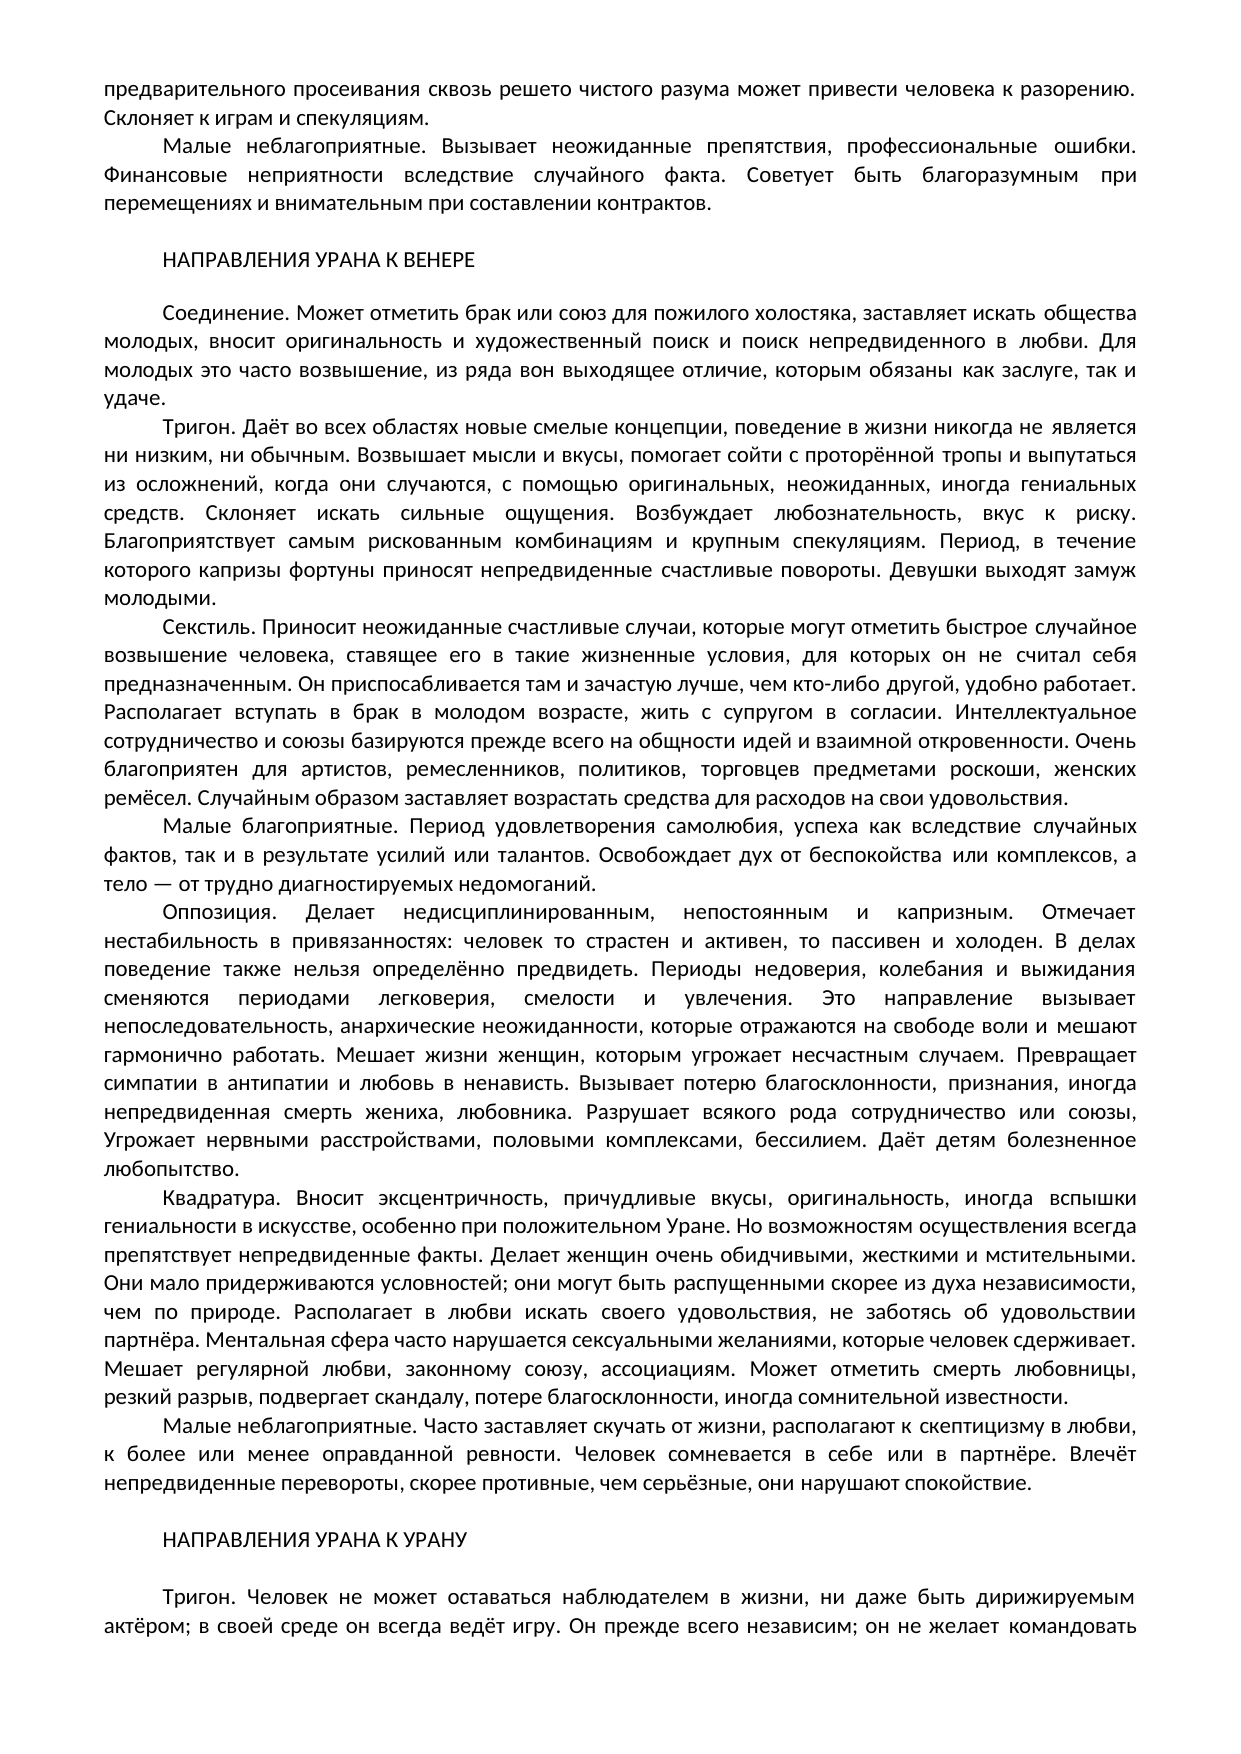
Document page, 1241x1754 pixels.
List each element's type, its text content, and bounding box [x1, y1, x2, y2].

text Малые неблагоприятные. Вызывает неожиданные препятствия, профессиональные ошибки. Финансовые неприятности вследствие случайного факта. Советует быть благоразумным при перемещениях и внимательным при составлении контрактов. [103, 131, 1137, 217]
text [103, 74, 1137, 131]
text Квадратура. Вносит эксцентричность, причудливые вкусы, оригинальность, иногда вспышки гениальности в искусстве, особенно при положительном Уране. Но возможностям осуществления всегда препятствует непредвиденные факты. Делает женщин очень обидчивыми, жесткими и мстительными. Они мало придерживаются условностей; они могут быть распущенными скорее из духа независимости, чем по природе. Располагает в любви искать своего удовольствия, не заботясь об удовольствии партнёра. Ментальная сфера часто нарушается сексуальными желаниями, которые человек сдерживает. Мешает регулярной любви, законному союзу, ассоциациям. Может отметить смерть любовницы, резкий разрыв, подвергает скандалу, потере благосклонности, иногда сомнительной известности. [103, 1182, 1137, 1411]
text Малые неблагоприятные. Часто заставляет скучать от жизни, располагают к скептицизму в любви, к более или менее оправданной ревности. Человек сомневается в себе или в партнёре. Влечёт непредвиденные перевороты, скорее противные, чем серьёзные, они нарушают спокойствие. [103, 1411, 1137, 1496]
text Соединение. Может отметить брак или союз для пожилого холостяка, заставляет искать общества молодых, вносит оригинальность и художественный поиск и поиск непредвиденного в любви. Для молодых это часто возвышение, из ряда вон выходящее отличие, которым обязаны как заслуге, так и удаче. [103, 298, 1137, 412]
text Оппозиция. Делает недисциплинированным, непостоянным и капризным. Отмечает нестабильность в привязанностях: человек то страстен и активен, то пассивен и холоден. В делах поведение также нельзя определённо предвидеть. Периоды недоверия, колебания и выжидания сменяются периодами легковерия, смелости и увлечения. Это направление вызывает непоследовательность, анархические неожиданности, которые отражаются на свободе воли и мешают гармонично работать. Мешает жизни женщин, которым угрожает несчастным случаем. Превращает симпатии в антипатии и любовь в ненависть. Вызывает потерю благосклонности, признания, иногда непредвиденная смерть жениха, любовника. Разрушает всякого рода сотрудничество или союзы, Угрожает нервными расстройствами, половыми комплексами, бессилием. Даёт детям болезненное любопытство. [103, 897, 1137, 1182]
text Тригон. Даёт во всех областях новые смелые концепции, поведение в жизни никогда не является ни низким, ни обычным. Возвышает мысли и вкусы, помогает сойти с проторённой тропы и выпутаться из осложнений, когда они случаются, с помощью оригинальных, неожиданных, иногда гениальных средств. Склоняет искать сильные ощущения. Возбуждает любознательность, вкус к риску. Благоприятствует самым рискованным комбинациям и крупным спекуляциям. Период, в течение которого капризы фортуны приносят непредвиденные счастливые повороты. Девушки выходят замуж молодыми. [103, 412, 1137, 612]
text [103, 1582, 1137, 1639]
text НАПРАВЛЕНИЯ УРАНА К ВЕНЕРЕ [103, 245, 1137, 274]
text Секстиль. Приносит неожиданные счастливые случаи, которые могут отметить быстрое случайное возвышение человека, ставящее его в такие жизненные условия, для которых он не считал себя предназначенным. Он приспосабливается там и зачастую лучше, чем кто-либо другой, удобно работает. Располагает вступать в брак в молодом возрасте, жить с супругом в согласии. Интеллектуальное сотрудничество и союзы базируются прежде всего на общности идей и взаимной откровенности. Очень благоприятен для артистов, ремесленников, политиков, торговцев предметами роскоши, женских ремёсел. Случайным образом заставляет возрастать средства для расходов на свои удовольствия. [103, 612, 1137, 811]
text НАПРАВЛЕНИЯ УРАНА К УРАНУ [103, 1525, 1137, 1553]
text Малые благоприятные. Период удовлетворения самолюбия, успеха как вследствие случайных фактов, так и в результате усилий или талантов. Освобождает дух от беспокойства или комплексов, а тело — от трудно диагностируемых недомоганий. [103, 811, 1137, 897]
